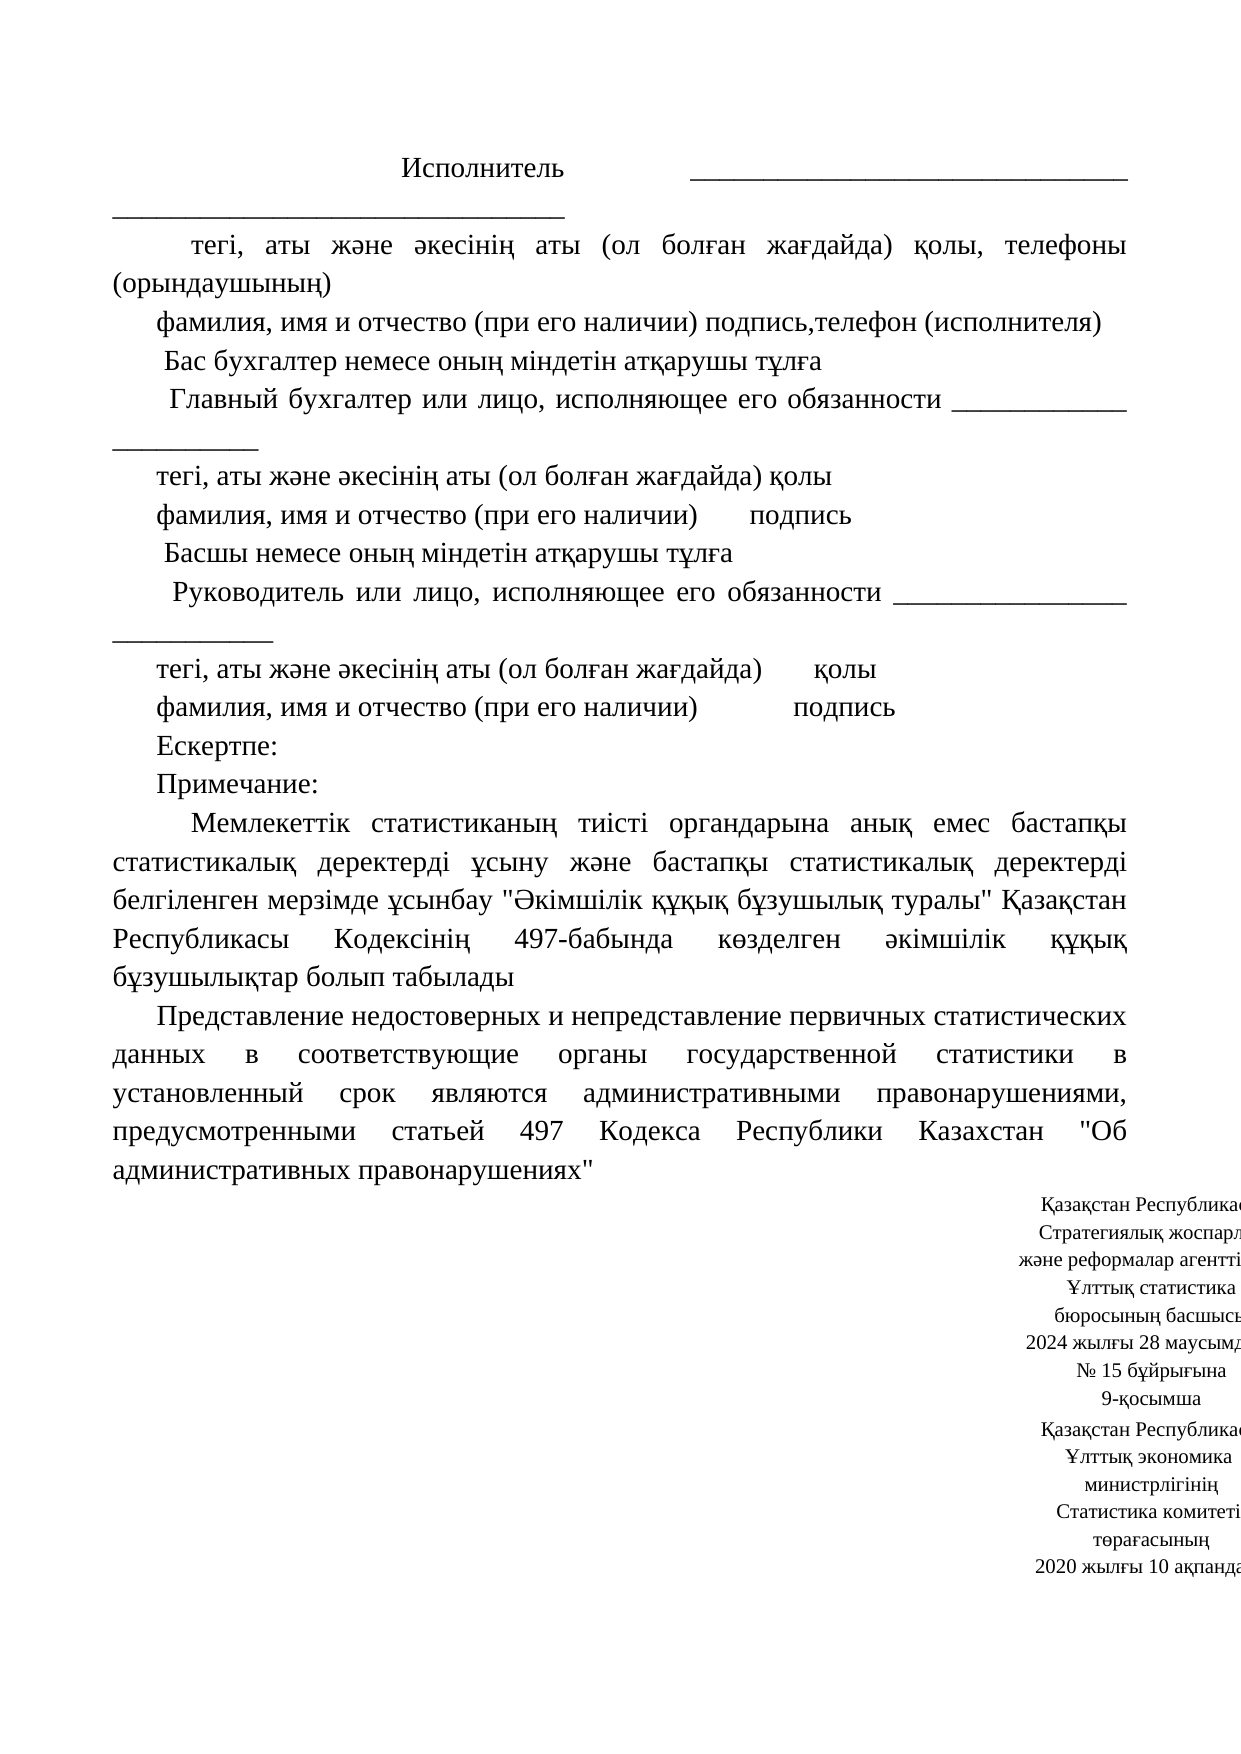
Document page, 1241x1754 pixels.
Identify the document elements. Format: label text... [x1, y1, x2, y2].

text Мемлекеттік статистиканың тиісті органдарына анық емес бастапқы статистикалық деректерді ұсыну және бастапқы статистикалық деректерді белгіленген мерзімде ұсынбау "Әкімшілік құқық бұзушылық туралы" Қазақстан Республикасы Кодексінің 497-бабында көзделген әкімшілік құқық бұзушылықтар болып табылады [112, 805, 1128, 993]
text фамилия, имя и отчество (при его наличии) подпись [112, 497, 1128, 530]
text фамилия, имя и отчество (при его наличии) подпись,телефон (исполнителя) [112, 304, 1128, 338]
text Представление недостоверных и непредставление первичных статистических данных в соответствующие органы государственной статистики в установленный срок являются административными правонарушениями, предусмотренными статьей 497 Кодекса Республики Казахстан "Об административных правонарушениях" [112, 998, 1128, 1186]
text Главный бухгалтер или лицо, исполняющее его обязанности ____________ __________ [112, 381, 1128, 453]
text Ескертпе: [112, 728, 1128, 762]
text тегі, аты және әкесінің аты (ол болған жағдайда) қолы, телефоны (орындаушының) [112, 227, 1128, 299]
text фамилия, имя и отчество (при его наличии) подпись [112, 689, 1128, 723]
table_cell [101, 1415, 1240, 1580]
text тегі, аты және әкесінің аты (ол болған жағдайда) қолы [112, 458, 1128, 492]
text Бас бухгалтер немесе оның міндетін атқарушы тұлға [112, 343, 1128, 376]
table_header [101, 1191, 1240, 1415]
text Басшы немесе оның міндетін атқарушы тұлға [112, 535, 1128, 569]
text Руководитель или лицо, исполняющее его обязанности ________________ ___________ [112, 574, 1128, 646]
text Примечание: [112, 767, 1128, 800]
text Исполнитель ______________________________ _______________________________ [112, 150, 1128, 222]
text тегі, аты және әкесінің аты (ол болған жағдайда) қолы [112, 651, 1128, 684]
